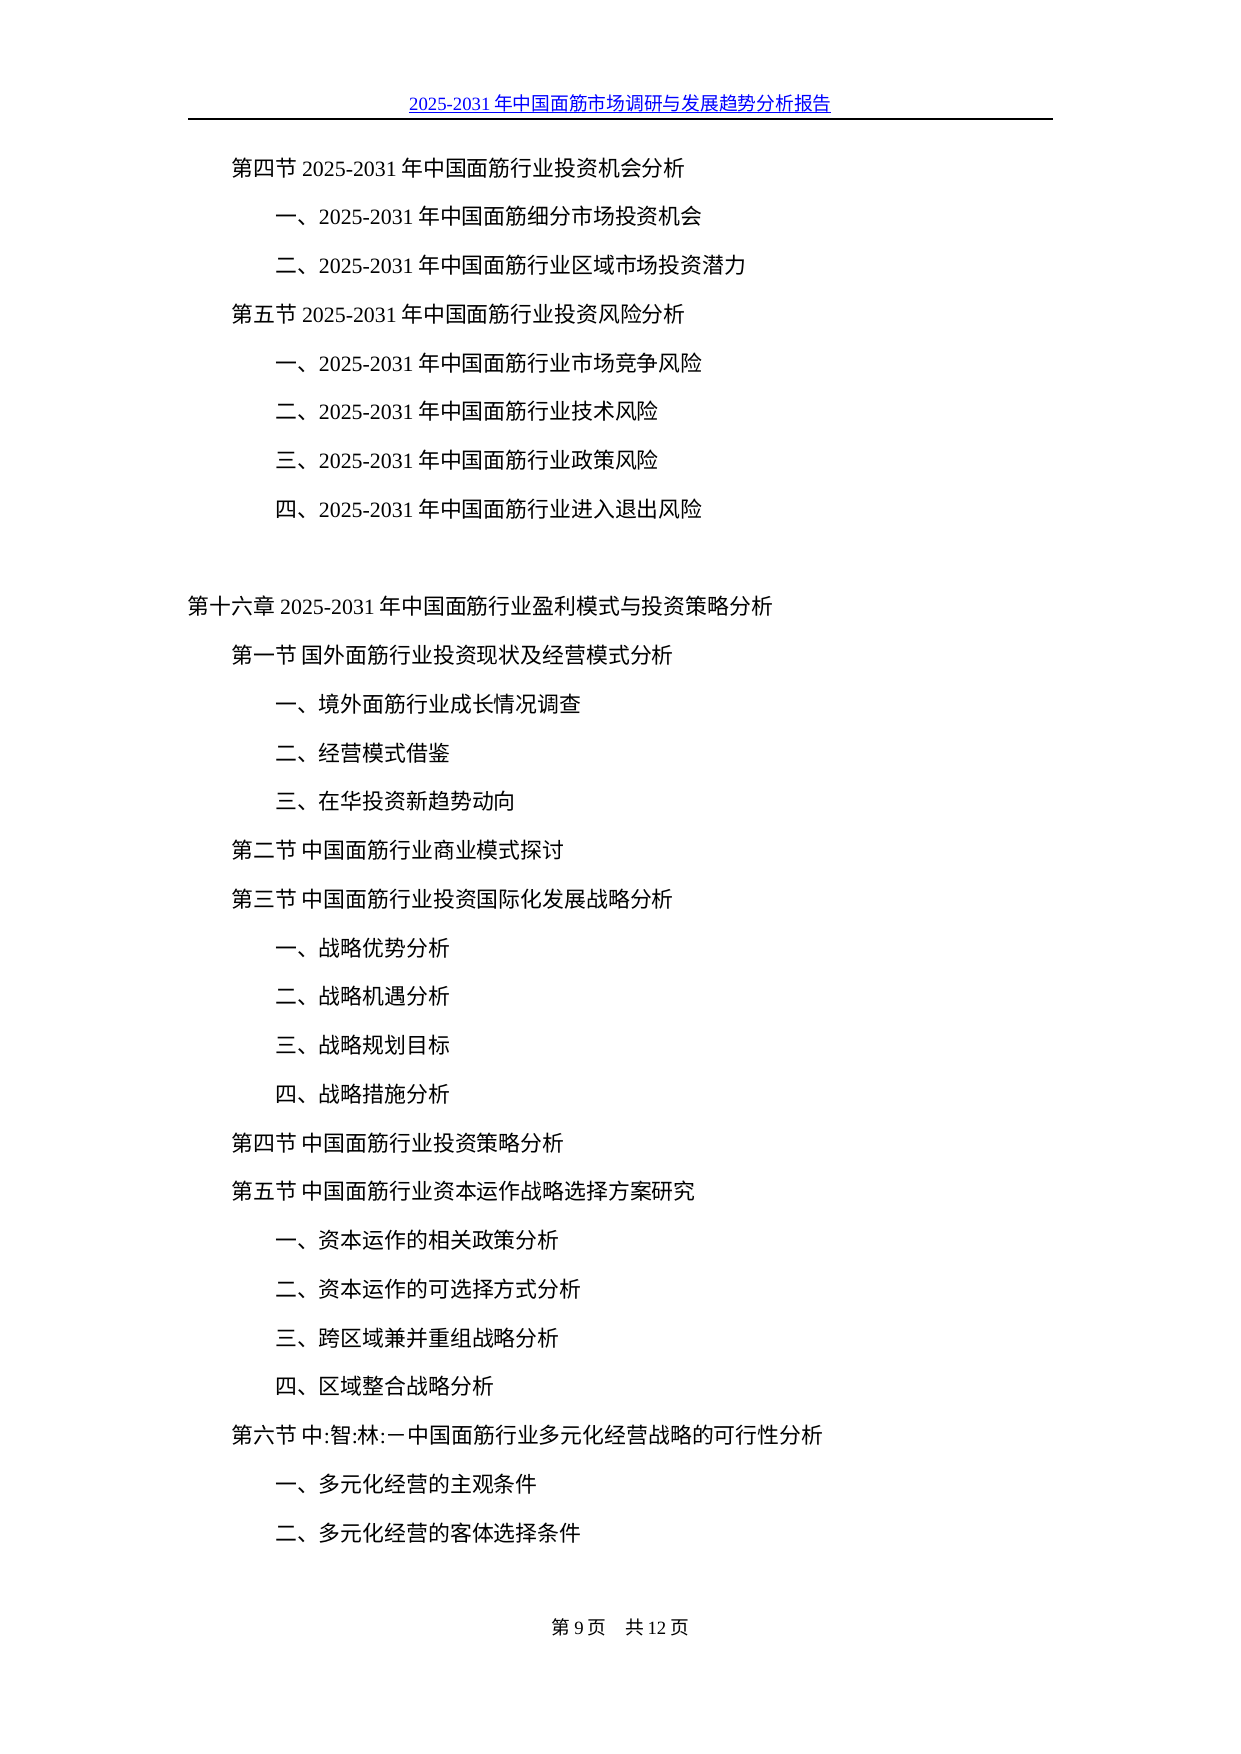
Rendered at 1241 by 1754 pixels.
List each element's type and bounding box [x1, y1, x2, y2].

text [187, 150, 1053, 1548]
